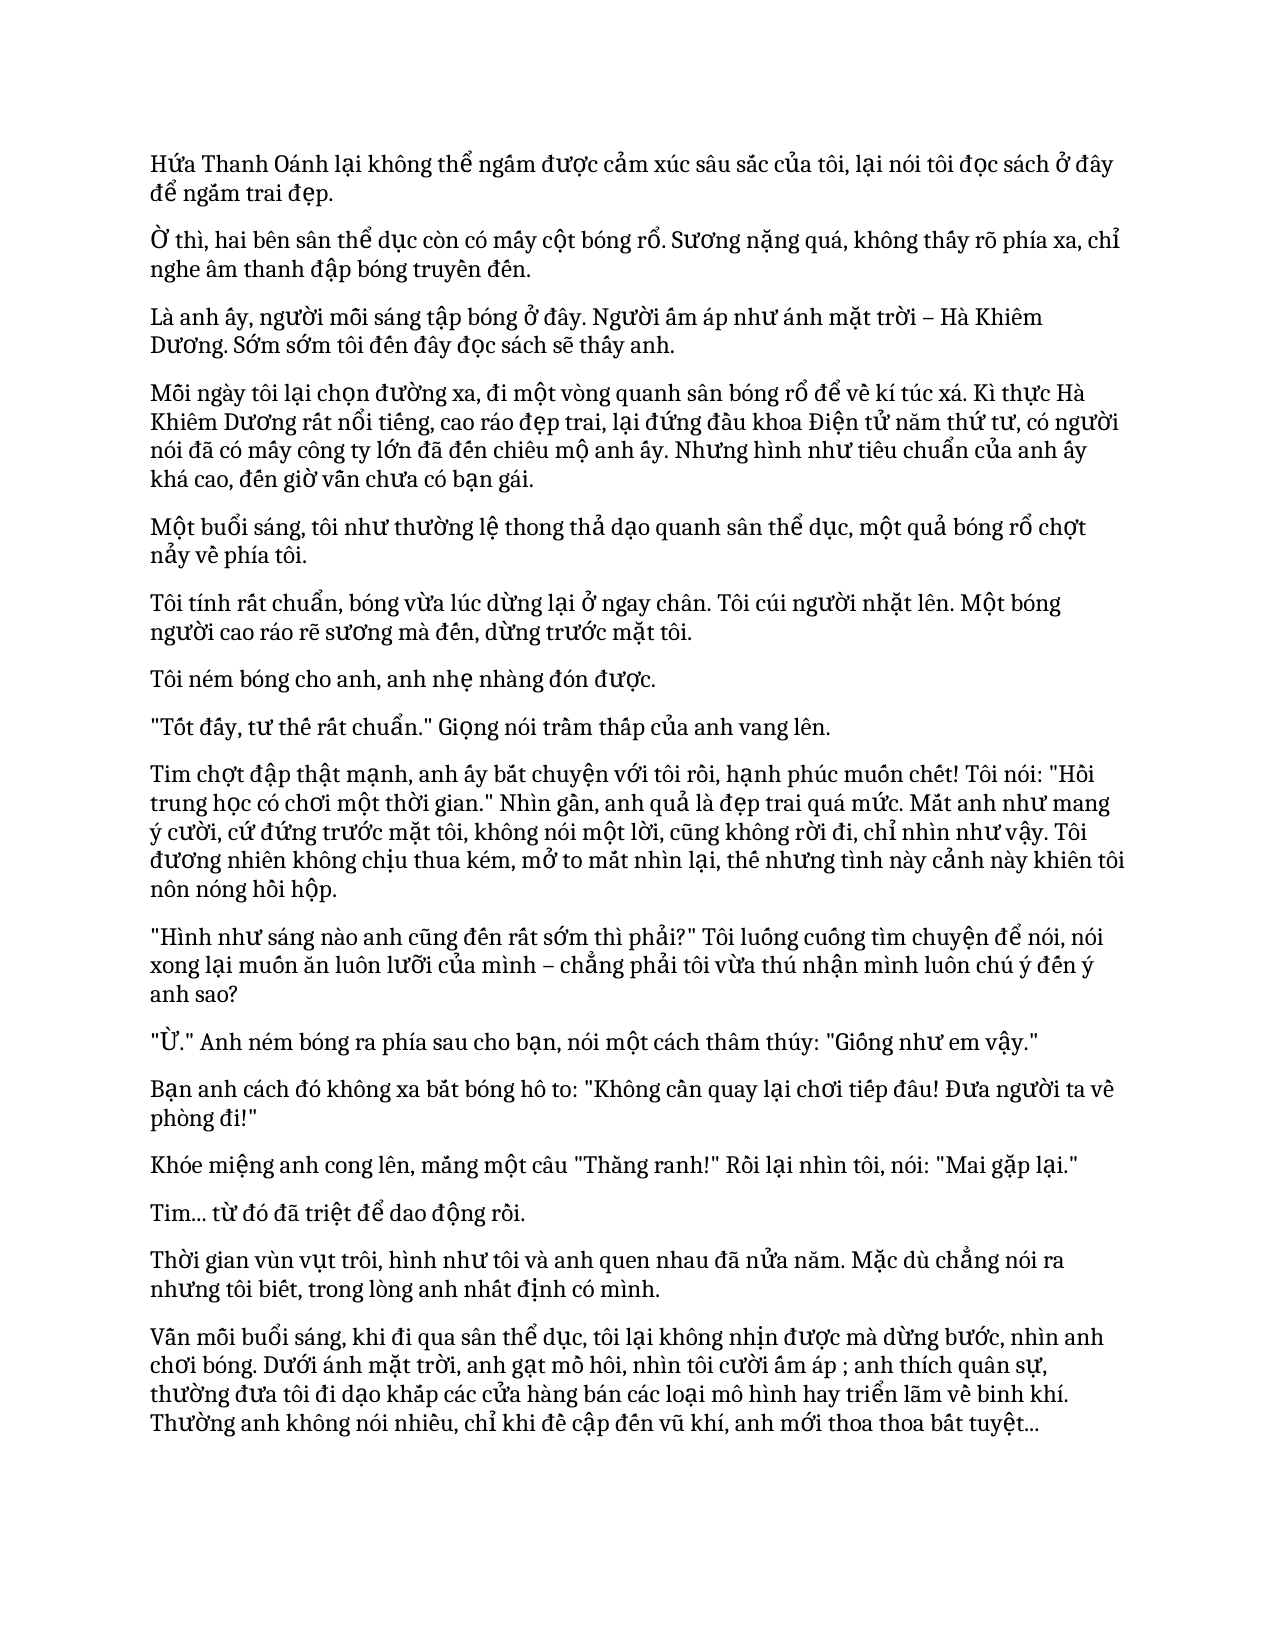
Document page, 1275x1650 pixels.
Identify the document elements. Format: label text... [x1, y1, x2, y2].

text Tim chợt đập thật mạnh, anh ấy bắt chuyện với tôi rồi, hạnh phúc muốn chết! Tôi nói: "Hồi trung học có chơi một thời gian." Nhìn gần, anh quả là đẹp trai quá mức. Mắt anh như mang ý cười, cứ đứng trước mặt tôi, không nói một lời, cũng không rời đi, chỉ nhìn như vậy. Tôi đương nhiên không chịu thua kém, mở to mắt nhìn lại, thế nhưng tình này cảnh này khiên tôi nôn nóng hồi hộp. [150, 760, 1125, 904]
text "Ừ." Anh ném bóng ra phía sau cho bạn, nói một cách thâm thúy: "Giống như em vậy." [150, 1027, 1125, 1056]
text Tim... từ đó đã triệt để dao động rồi. [150, 1199, 1125, 1227]
text Là anh ấy, người mỗi sáng tập bóng ở đây. Người ấm áp như ánh mặt trời – Hà Khiêm Dương. Sớm sớm tôi đến đây đọc sách sẽ thấy anh. [150, 302, 1125, 360]
text "Tốt đấy, tư thế rất chuẩn." Giọng nói trầm thấp của anh vang lên. [150, 712, 1125, 741]
text Hứa Thanh Oánh lại không thể ngấm được cảm xúc sâu sắc của tôi, lại nói tôi đọc sách ở đây để ngắm trai đẹp. [150, 150, 1125, 207]
text Tôi ném bóng cho anh, anh nhẹ nhàng đón được. [150, 665, 1125, 694]
text Khóe miệng anh cong lên, mắng một câu "Thằng ranh!" Rồi lại nhìn tôi, nói: "Mai gặp lại." [150, 1151, 1125, 1180]
text Thời gian vùn vụt trôi, hình như tôi và anh quen nhau đã nửa năm. Mặc dù chẳng nói ra nhưng tôi biết, trong lòng anh nhất định có mình. [150, 1246, 1125, 1304]
text Ờ thì, hai bên sân thể dục còn có mấy cột bóng rổ. Sương nặng quá, không thấy rõ phía xa, chỉ nghe âm thanh đập bóng truyền đến. [150, 226, 1125, 284]
text Vẫn mỗi buổi sáng, khi đi qua sân thể dục, tôi lại không nhịn được mà dừng bước, nhìn anh chơi bóng. Dưới ánh mặt trời, anh gạt mồ hôi, nhìn tôi cười ấm áp ; anh thích quân sự, thường đưa tôi đi dạo khắp các cửa hàng bán các loại mô hình hay triển lãm về binh khí. Thường anh không nói nhiều, chỉ khi đề cập đến vũ khí, anh mới thoa thoa bất tuyệt... [150, 1322, 1125, 1437]
text Mỗi ngày tôi lại chọn đường xa, đi một vòng quanh sân bóng rổ để về kí túc xá. Kì thực Hà Khiêm Dương rất nổi tiếng, cao ráo đẹp trai, lại đứng đầu khoa Điện tử năm thứ tư, có người nói đã có mấy công ty lớn đã đến chiêu mộ anh ấy. Nhưng hình như tiêu chuẩn của anh ấy khá cao, đến giờ vẫn chưa có bạn gái. [150, 379, 1125, 494]
text Bạn anh cách đó không xa bắt bóng hô to: "Không cần quay lại chơi tiếp đâu! Đưa người ta về phòng đi!" [150, 1075, 1125, 1132]
text Một buổi sáng, tôi như thường lệ thong thả dạo quanh sân thể dục, một quả bóng rổ chợt nảy về phía tôi. [150, 512, 1125, 570]
text Tôi tính rất chuẩn, bóng vừa lúc dừng lại ở ngay chân. Tôi cúi người nhặt lên. Một bóng người cao ráo rẽ sương mà đến, dừng trước mặt tôi. [150, 589, 1125, 646]
text "Hình như sáng nào anh cũng đến rất sớm thì phải?" Tôi luống cuống tìm chuyện để nói, nói xong lại muốn ăn luôn lưỡi của mình – chẳng phải tôi vừa thú nhận mình luôn chú ý đến ý anh sao? [150, 922, 1125, 1009]
